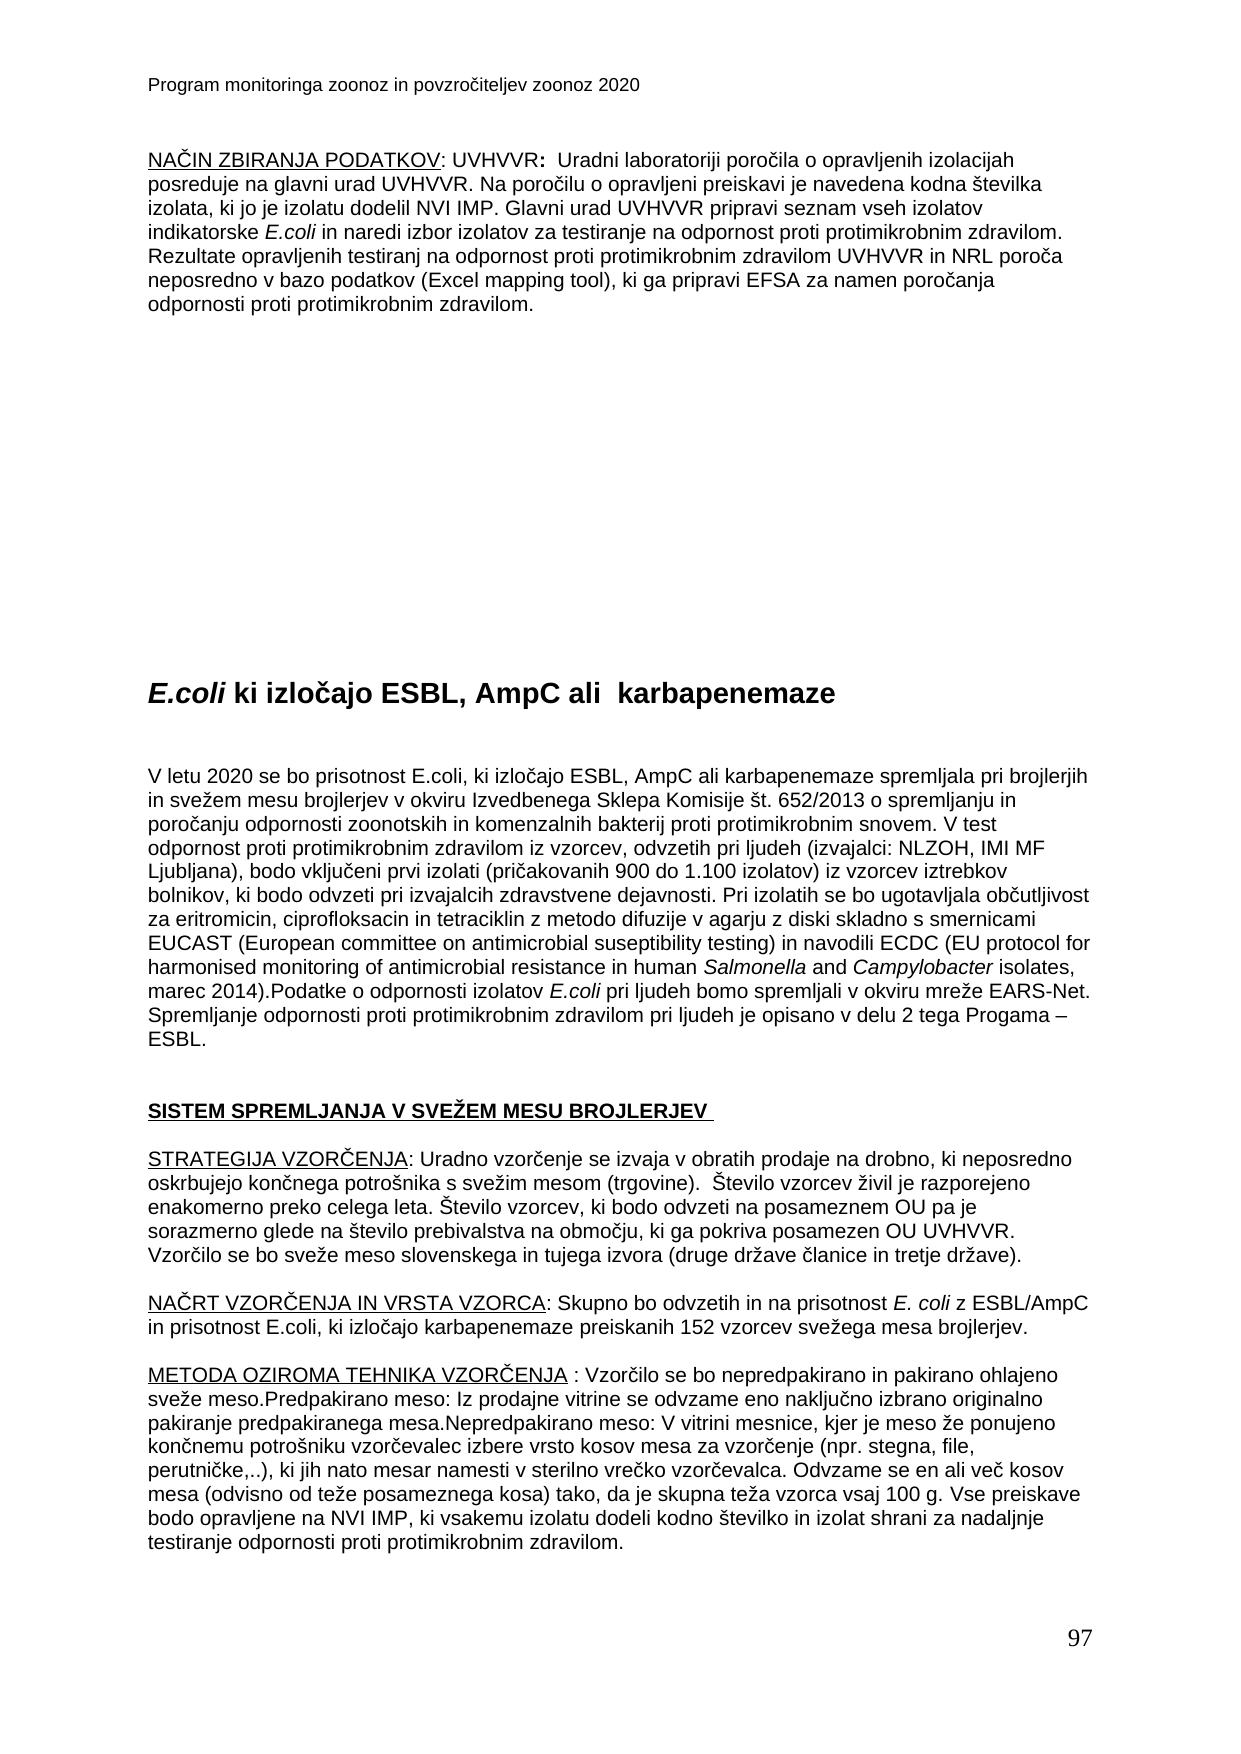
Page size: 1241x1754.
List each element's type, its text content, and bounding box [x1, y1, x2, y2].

text NAČIN ZBIRANJA PODATKOV: UVHVVR: Uradni laboratoriji poročila o opravljenih izolacijah posreduje na glavni urad UVHVVR. Na poročilu o opravljeni preiskavi je navedena kodna številka izolata, ki jo je izolatu dodelil NVI IMP. Glavni urad UVHVVR pripravi seznam vseh izolatov indikatorske E.coli in naredi izbor izolatov za testiranje na odpornost proti protimikrobnim zdravilom. [148, 148, 1093, 243]
text NAČRT VZORČENJA IN VRSTA VZORCA: Skupno bo odvzetih in na prisotnost E. coli z ESBL/AmpC in prisotnost E.coli, ki izločajo karbapenemaze preiskanih 152 vzorcev svežega mesa brojlerjev. [148, 1291, 1093, 1338]
text METODA OZIROMA TEHNIKA VZORČENJA : Vzorčilo se bo nepredpakirano in pakirano ohlajeno sveže meso.Predpakirano meso: Iz prodajne vitrine se odvzame eno naključno izbrano originalno pakiranje predpakiranega mesa.Nepredpakirano meso: V vitrini mesnice, kjer je meso že ponujeno končnemu potrošniku vzorčevalec izbere vrsto kosov mesa za vzorčenje (npr. stegna, file, perutničke,..), ki jih nato mesar namesti v sterilno vrečko vzorčevalca. Odvzame se en ali več kosov mesa (odvisno od teže posameznega kosa) tako, da je skupna teža vzorca vsaj 100 g. Vse preiskave bodo opravljene na NVI IMP, ki vsakemu izolatu dodeli kodno številko in izolat shrani za nadaljnje testiranje odpornosti proti protimikrobnim zdravilom. [148, 1362, 1093, 1554]
subtitle E.coli ki izločajo ESBL, AmpC ali karbapenemaze [148, 676, 1093, 709]
text V letu 2020 se bo prisotnost E.coli, ki izločajo ESBL, AmpC ali karbapenemaze spremljala pri brojlerjih in svežem mesu brojlerjev v okviru Izvedbenega Sklepa Komisije št. 652/2013 o spremljanju in poročanju odpornosti zoonotskih in komenzalnih bakterij proti protimikrobnim snovem. V test odpornost proti protimikrobnim zdravilom iz vzorcev, odvzetih pri ljudeh (izvajalci: NLZOH, IMI MF Ljubljana), bodo vključeni prvi izolati (pričakovanih 900 do 1.100 izolatov) iz vzorcev iztrebkov bolnikov, ki bodo odvzeti pri izvajalcih zdravstvene dejavnosti. Pri izolatih se bo ugotavljala občutljivost za eritromicin, ciprofloksacin in tetraciklin z metodo difuzije v agarju z diski skladno s smernicami EUCAST (European committee on antimicrobial suseptibility testing) in navodili ECDC (EU protocol for harmonised monitoring of antimicrobial resistance in human Salmonella and Campylobacter isolates, marec 2014).Podatke o odpornosti izolatov E.coli pri ljudeh bomo spremljali v okviru mreže EARS-Net. Spremljanje odpornosti proti protimikrobnim zdravilom pri ljudeh je opisano v delu 2 tega Progama – ESBL. [148, 763, 1093, 1051]
text STRATEGIJA VZORČENJA: Uradno vzorčenje se izvaja v obratih prodaje na drobno, ki neposredno oskrbujejo končnega potrošnika s svežim mesom (trgovine). Število vzorcev živil je razporejeno enakomerno preko celega leta. Število vzorcev, ki bodo odvzeti na posameznem OU pa je sorazmerno glede na število prebivalstva na območju, ki ga pokriva posamezen OU UVHVVR. Vzorčilo se bo sveže meso slovenskega in tujega izvora (druge države članice in tretje države). [148, 1147, 1093, 1267]
text Rezultate opravljenih testiranj na odpornost proti protimikrobnim zdravilom UVHVVR in NRL poroča neposredno v bazo podatkov (Excel mapping tool), ki ga pripravi EFSA za namen poročanja odpornosti proti protimikrobnim zdravilom. [148, 243, 1093, 315]
text SISTEM SPREMLJANJA V SVEŽEM MESU BROJLERJEV [148, 1099, 1093, 1123]
